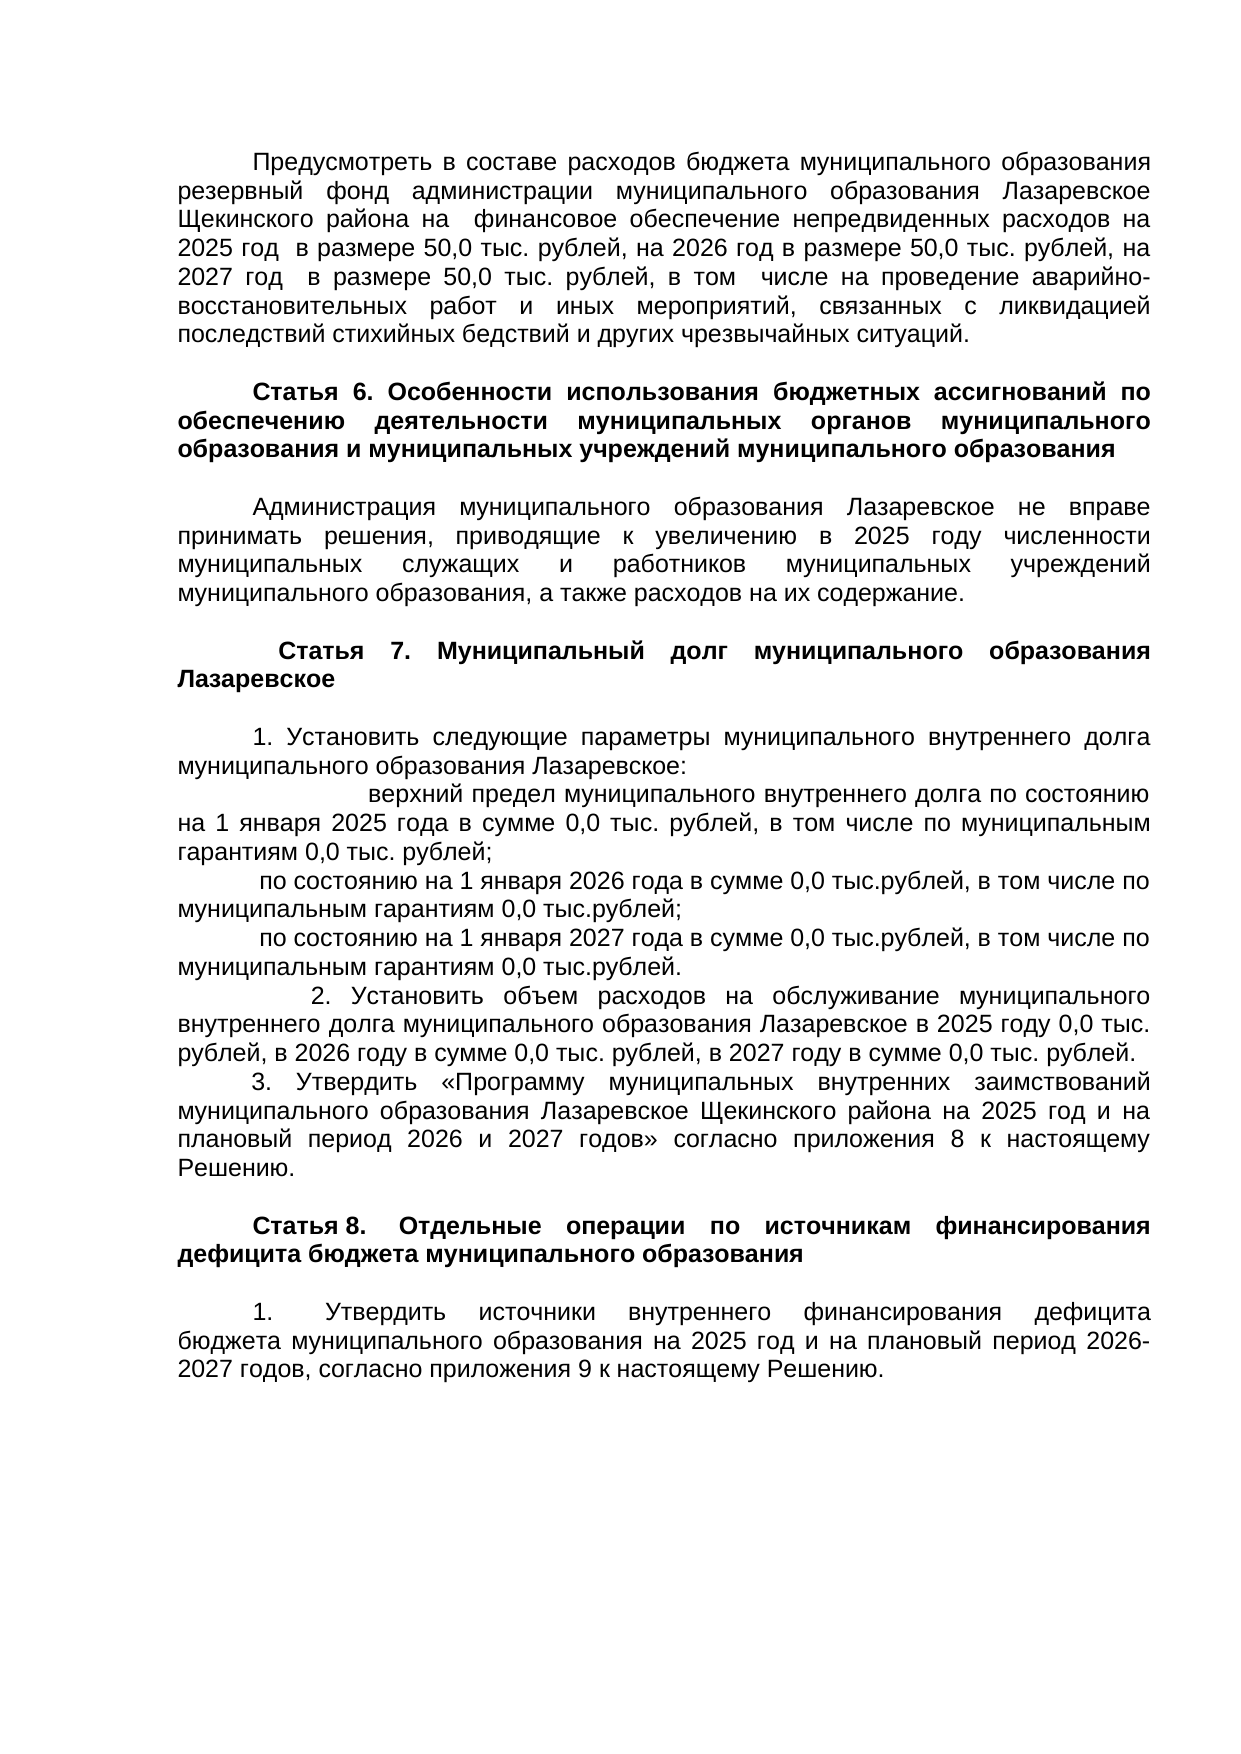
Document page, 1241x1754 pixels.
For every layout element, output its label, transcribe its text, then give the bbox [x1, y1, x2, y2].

text Предусмотреть в составе расходов бюджета муниципального образования резервный фонд администрации муниципального образования Лазаревское Щекинского района на финансовое обеспечение непредвиденных расходов на 2025 год в размере 50,0 тыс. рублей, на 2026 год в размере 50,0 тыс. рублей, на 2027 год в размере 50,0 тыс. рублей, в том числе на проведение аварийно-восстановительных работ и иных мероприятий, связанных с ликвидацией последствий стихийных бедствий и других чрезвычайных ситуаций. [177, 147, 1152, 348]
text 2. Установить объем расходов на обслуживание муниципального внутреннего долга муниципального образования Лазаревское в 2025 году 0,0 тыс. рублей, в 2026 году в сумме 0,0 тыс. рублей, в 2027 году в сумме 0,0 тыс. рублей. [177, 981, 1152, 1067]
text верхний предел муниципального внутреннего долга по состоянию на 1 января 2025 года в сумме 0,0 тыс. рублей, в том числе по муниципальным гарантиям 0,0 тыс. рублей; [177, 779, 1152, 866]
text Администрация муниципального образования Лазаревское не вправе принимать решения, приводящие к увеличению в 2025 году численности муниципальных служащих и работников муниципальных учреждений муниципального образования, а также расходов на их содержание. [177, 492, 1152, 607]
text по состоянию на 1 января 2026 года в сумме 0,0 тыс.рублей, в том числе по муниципальным гарантиям 0,0 тыс.рублей; [177, 866, 1152, 923]
text 3. Утвердить «Программу муниципальных внутренних заимствований муниципального образования Лазаревское Щекинского района на 2025 год и на плановый период 2026 и 2027 годов» согласно приложения 8 к настоящему Решению. [177, 1067, 1152, 1182]
text 1. Утвердить источники внутреннего финансирования дефицита бюджета муниципального образования на 2025 год и на плановый период 2026-2027 годов, согласно приложения 9 к настоящему Решению. [177, 1297, 1152, 1383]
text 1. Установить следующие параметры муниципального внутреннего долга муниципального образования Лазаревское: [177, 722, 1152, 779]
text Статья 8. Отдельные операции по источникам финансирования дефицита бюджета муниципального образования [177, 1211, 1152, 1268]
text Статья 6. Особенности использования бюджетных ассигнований по обеспечению деятельности муниципальных органов муниципального образования и муниципальных учреждений муниципального образования [177, 377, 1152, 463]
text Статья 7. Муниципальный долг муниципального образования Лазаревское [177, 636, 1152, 693]
text по состоянию на 1 января 2027 года в сумме 0,0 тыс.рублей, в том числе по муниципальным гарантиям 0,0 тыс.рублей. [177, 923, 1152, 981]
